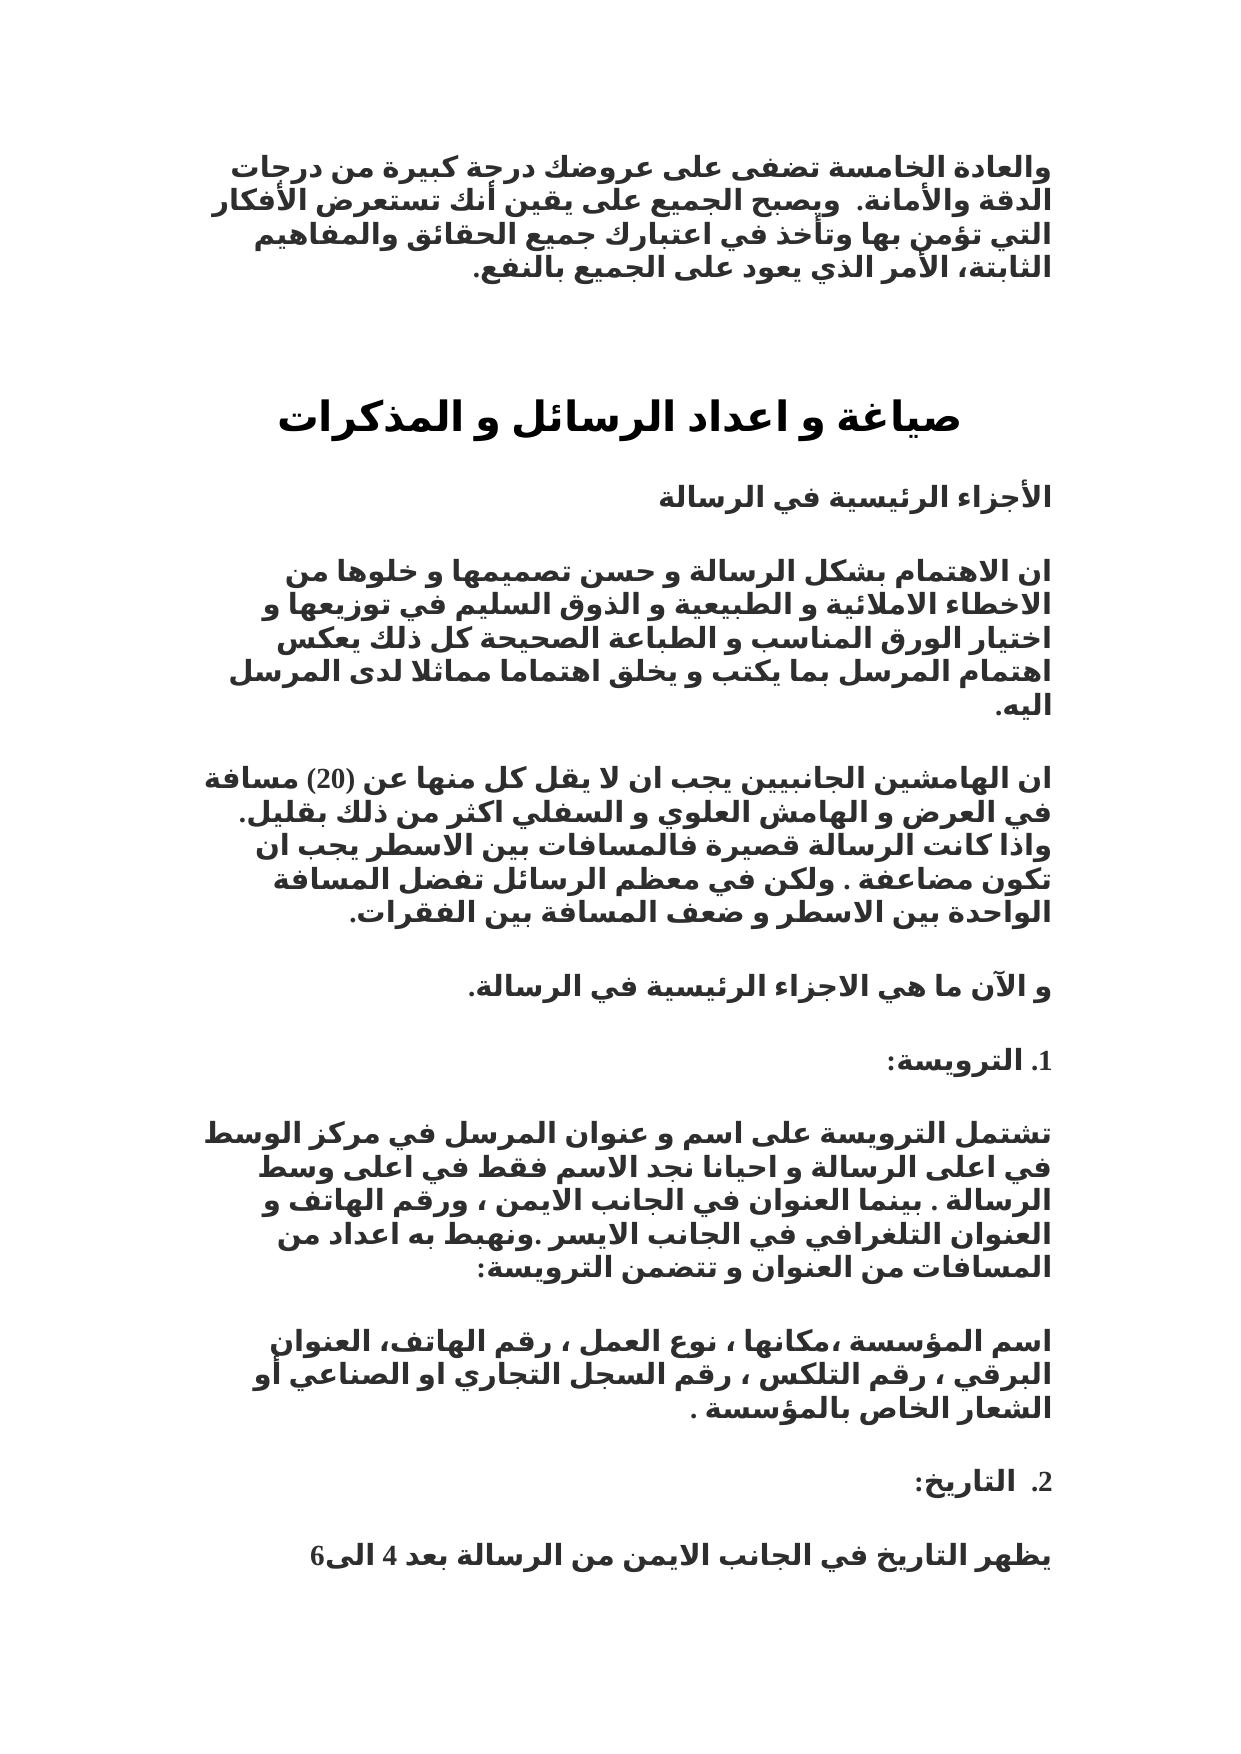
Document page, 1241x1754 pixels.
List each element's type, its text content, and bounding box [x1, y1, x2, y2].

text صياغة و اعداد الرسائل و المذكرات [187, 392, 1053, 440]
text ان الاهتمام بشكل الرسالة و حسن تصميمها و خلوها من الاخطاء الاملائية و الطبيعية و الذوق السليم في توزيعها و اختيار الورق المناسب و الطباعة الصحيحة كل ذلك يعكس اهتمام المرسل بما يكتب و يخلق اهتماما مماثلا لدى المرسل اليه. [187, 529, 1053, 721]
text 1. الترويسة: [187, 1018, 1053, 1076]
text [187, 1514, 1053, 1572]
text و الآن ما هي الاجزاء الرئيسية في الرسالة. [187, 945, 1053, 1003]
text الأجزاء الرئيسية في الرسالة [187, 456, 1053, 514]
text اسم المؤسسة ،مكانها ، نوع العمل ، رقم الهاتف، العنوان البرقي ، رقم التلكس ، رقم السجل التجاري او الصناعي أو الشعار الخاص بالمؤسسة . [187, 1299, 1053, 1424]
text والعادة الخامسة تضفى على عروضك درجة كبيرة من درجات الدقة والأمانة. ويصبح الجميع على يقين أنك تستعرض الأفكار التي تؤمن بها وتأخذ في اعتبارك جميع الحقائق والمفاهيم الثابتة، الأمر الذي يعود على الجميع بالنفع. [187, 150, 1053, 284]
text تشتمل الترويسة على اسم و عنوان المرسل في مركز الوسط في اعلى الرسالة و احيانا نجد الاسم فقط في اعلى وسط الرسالة . بينما العنوان في الجانب الايمن ، ورقم الهاتف و العنوان التلغرافي في الجانب الايسر .ونهبط به اعداد من المسافات من العنوان و تتضمن الترويسة: [187, 1092, 1053, 1284]
text ان الهامشين الجانبيين يجب ان لا يقل كل منها عن (20) مسافة في العرض و الهامش العلوي و السفلي اكثر من ذلك بقليل. واذا كانت الرسالة قصيرة فالمسافات بين الاسطر يجب ان تكون مضاعفة . ولكن في معظم الرسائل تفضل المسافة الواحدة بين الاسطر و ضعف المسافة بين الفقرات. [187, 737, 1053, 929]
text 2. التاريخ: [187, 1440, 1053, 1498]
